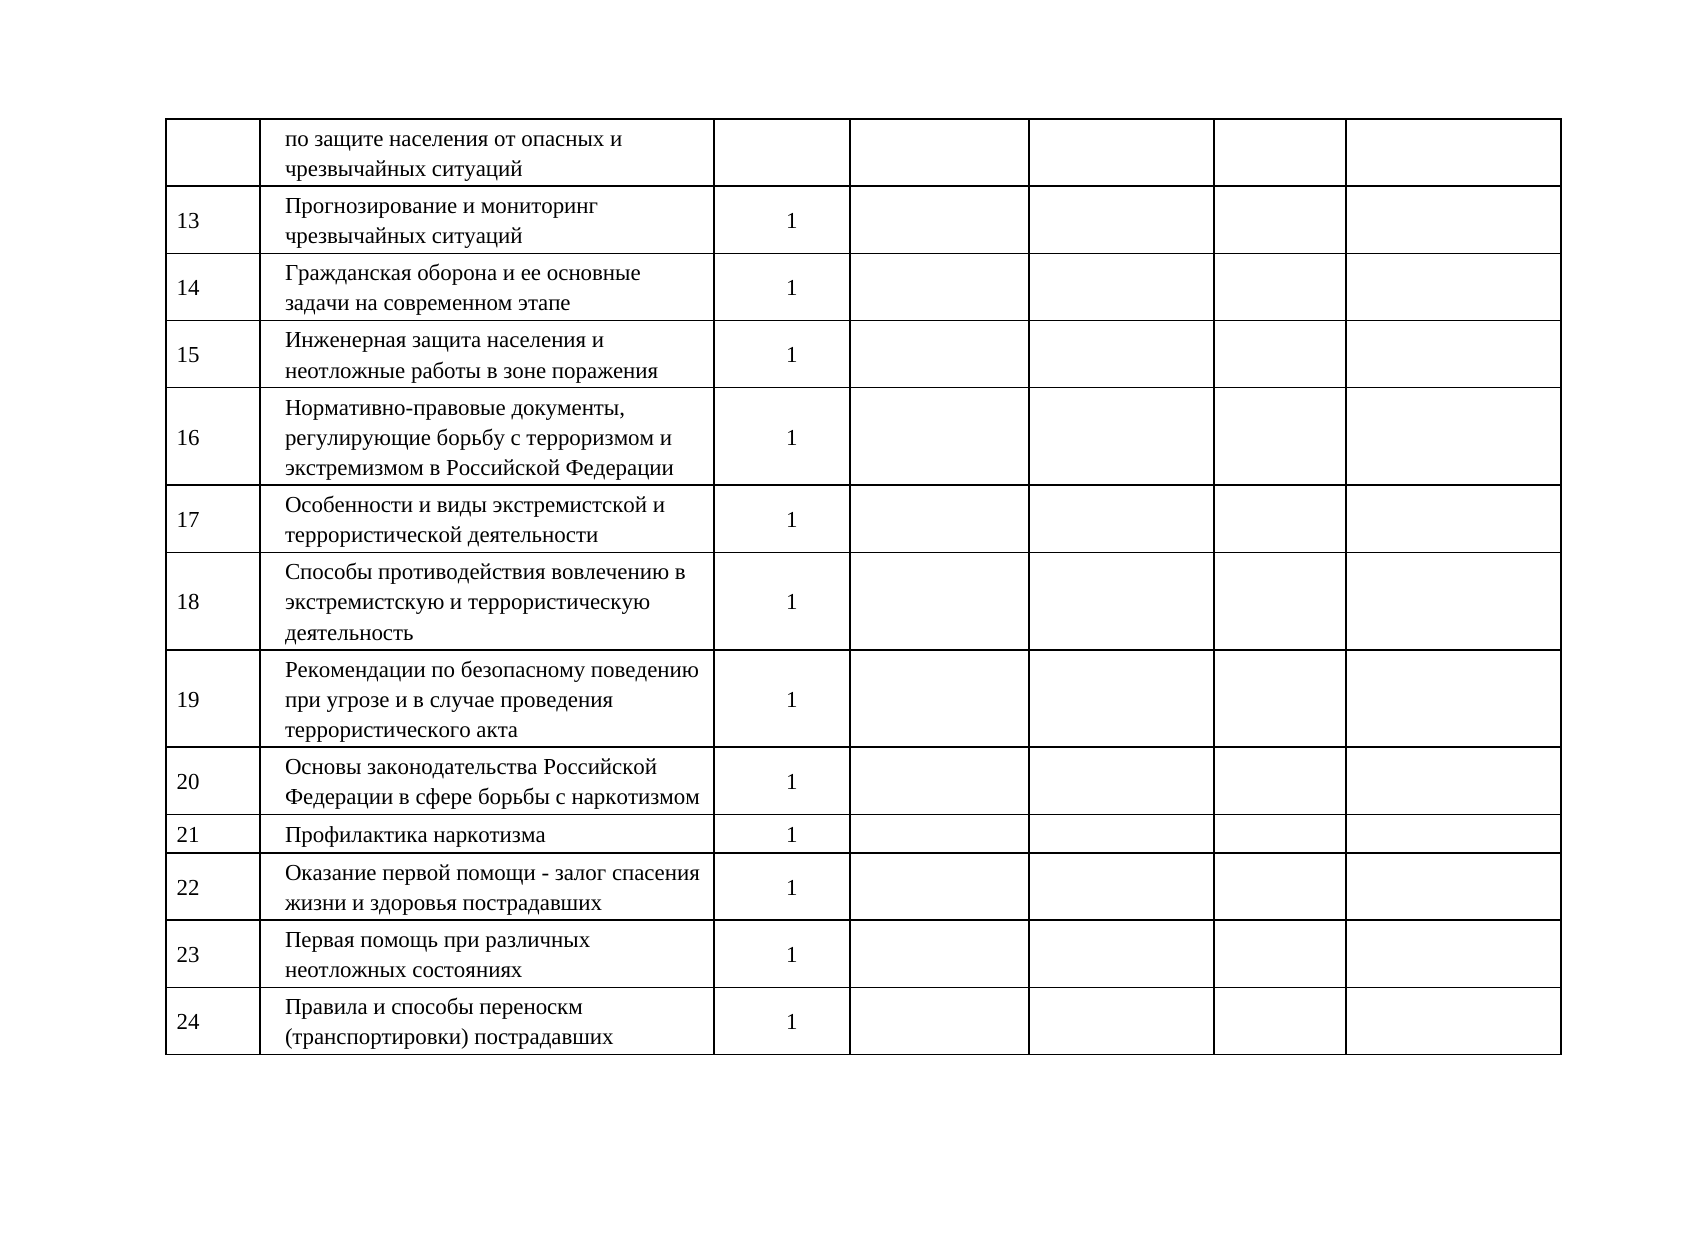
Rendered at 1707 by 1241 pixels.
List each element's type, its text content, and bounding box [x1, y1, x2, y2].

table_cell [1030, 651, 1213, 746]
table_cell 1 [715, 651, 849, 746]
table_cell [1347, 651, 1560, 746]
table_cell [851, 187, 1028, 252]
table_cell [851, 120, 1028, 185]
table_cell [1215, 988, 1345, 1054]
table_cell [1215, 854, 1345, 919]
table_cell Нормативно-правовые документы, регулирующие борьбу с терроризмом и экстремизмом в Российской Федерации [261, 388, 713, 484]
table_cell [1030, 321, 1213, 387]
table_cell Профилактика наркотизма [261, 815, 713, 852]
table_cell [1347, 254, 1560, 320]
table_cell [1030, 486, 1213, 551]
table_cell [851, 921, 1028, 986]
table_cell 1 [715, 854, 849, 919]
table_cell 22 [167, 854, 259, 919]
table_cell 1 [715, 120, 849, 185]
table_cell Прогнозирование и мониторинг чрезвычайных ситуаций [261, 187, 713, 252]
table_cell 24 [167, 988, 259, 1054]
table_cell [1030, 388, 1213, 484]
table_cell [851, 988, 1028, 1054]
table_cell [1215, 254, 1345, 320]
table_cell [1030, 854, 1213, 919]
table_cell Гражданская оборона и ее основные задачи на современном этапе [261, 254, 713, 320]
table_cell 20 [167, 748, 259, 813]
table_cell 21 [167, 815, 259, 852]
table_cell 17 [167, 486, 259, 551]
table_cell [1215, 321, 1345, 387]
table_cell [1347, 321, 1560, 387]
table_cell [1347, 187, 1560, 252]
table_cell 16 [167, 388, 259, 484]
table_cell [851, 553, 1028, 649]
table_cell [1030, 748, 1213, 813]
table_cell Правила и способы переноскм (транспортировки) пострадавших [261, 988, 713, 1054]
table_cell 23 [167, 921, 259, 986]
table_cell [1347, 854, 1560, 919]
table_cell 1 [715, 321, 849, 387]
table_cell 13 [167, 187, 259, 252]
table_cell [1347, 486, 1560, 551]
table_cell [1030, 120, 1213, 185]
table_cell Первая помощь при различных неотложных состояниях [261, 921, 713, 986]
table_cell [1347, 921, 1560, 986]
table_cell [1347, 748, 1560, 813]
table_cell [1215, 815, 1345, 852]
table_cell [1215, 486, 1345, 551]
table_cell [1215, 388, 1345, 484]
table_cell [1030, 553, 1213, 649]
table_cell 14 [167, 254, 259, 320]
table_cell [1030, 815, 1213, 852]
table_cell [851, 651, 1028, 746]
table_cell [851, 486, 1028, 551]
table_cell [1215, 651, 1345, 746]
table_cell [1347, 388, 1560, 484]
table_cell [851, 254, 1028, 320]
table_cell [1030, 921, 1213, 986]
table_cell [1215, 187, 1345, 252]
table_cell [851, 854, 1028, 919]
table_cell 1 [715, 254, 849, 320]
table_cell [1215, 921, 1345, 986]
table_cell Способы противодействия вовлечению в экстремистскую и террористическую деятельность [261, 553, 713, 649]
table_cell [851, 748, 1028, 813]
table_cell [261, 120, 713, 185]
table_cell 19 [167, 651, 259, 746]
table_cell [1215, 748, 1345, 813]
table_cell 1 [715, 921, 849, 986]
table_cell [851, 321, 1028, 387]
table_cell [1347, 120, 1560, 185]
table_cell 1 [715, 815, 849, 852]
table_cell 15 [167, 321, 259, 387]
table_cell Рекомендации по безопасному поведению при угрозе и в случае проведения террористического акта [261, 651, 713, 746]
table_cell 1 [715, 988, 849, 1054]
table_cell [851, 388, 1028, 484]
table_cell [1215, 553, 1345, 649]
table_cell Инженерная защита населения и неотложные работы в зоне поражения [261, 321, 713, 387]
table_cell 18 [167, 553, 259, 649]
table_cell [1215, 120, 1345, 185]
table_cell Особенности и виды экстремистской и террористической деятельности [261, 486, 713, 551]
table_cell [1347, 815, 1560, 852]
table_cell [1347, 988, 1560, 1054]
table_cell 1 [715, 187, 849, 252]
table_cell [1030, 254, 1213, 320]
table_cell [1030, 988, 1213, 1054]
table_cell Основы законодательства Российской Федерации в сфере борьбы с наркотизмом [261, 748, 713, 813]
table_cell 1 [715, 748, 849, 813]
table_cell 12 [167, 120, 259, 185]
table_cell Оказание первой помощи - залог спасения жизни и здоровья пострадавших [261, 854, 713, 919]
table_cell [1347, 553, 1560, 649]
table_cell 1 [715, 486, 849, 551]
table_cell [851, 815, 1028, 852]
table_cell [1030, 187, 1213, 252]
table_cell 1 [715, 553, 849, 649]
table_cell 1 [715, 388, 849, 484]
